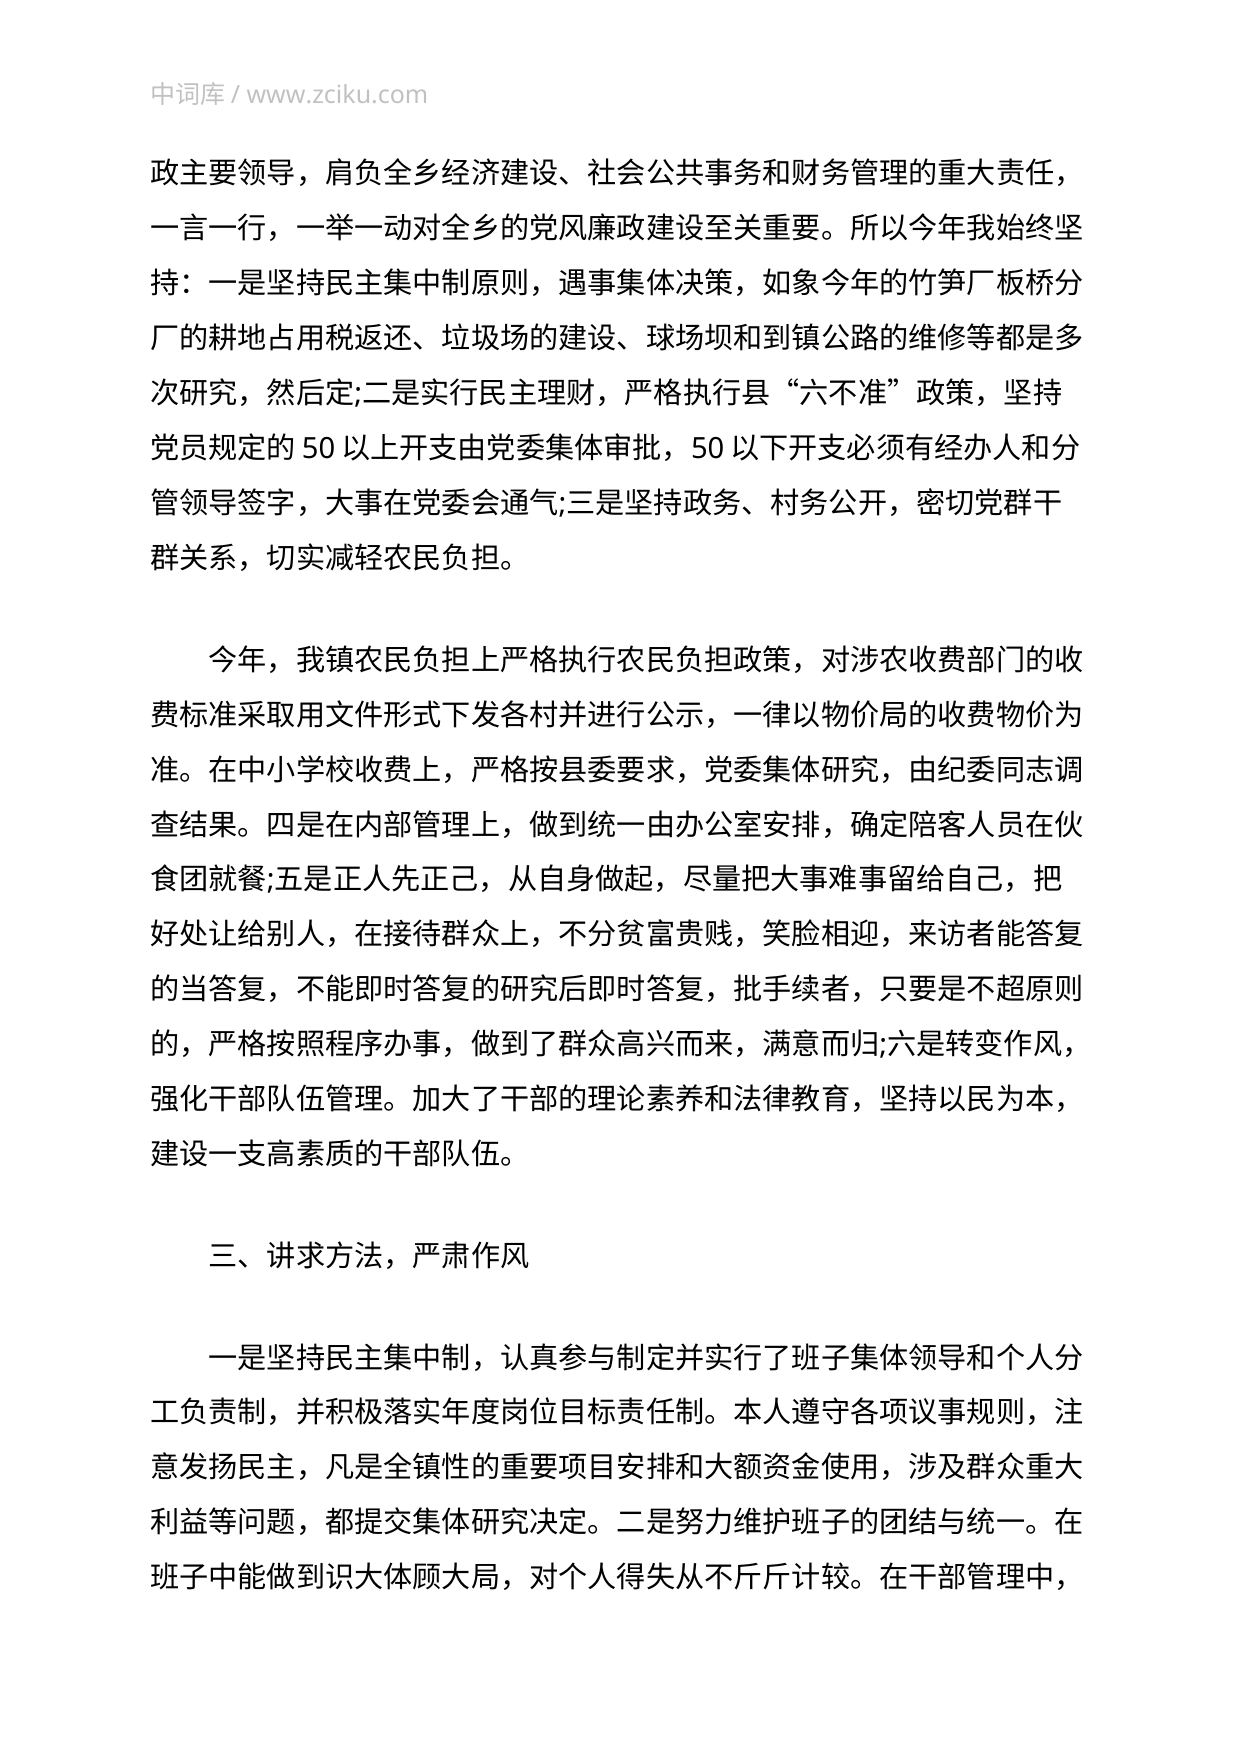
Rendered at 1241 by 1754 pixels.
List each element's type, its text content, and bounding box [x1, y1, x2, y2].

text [150, 1334, 1090, 1596]
text 三、讲求方法，严肃作风 [150, 1232, 1090, 1275]
text 今年，我镇农民负担上严格执行农民负担政策，对涉农收费部门的收费标准采取用文件形式下发各村并进行公示，一律以物价局的收费物价为准。在中小学校收费上，严格按县委要求，党委集体研究，由纪委同志调查结果。四是在内部管理上，做到统一由办公室安排，确定陪客人员在伙食团就餐;五是正人先正己，从自身做起，尽量把大事难事留给自己，把好处让给别人，在接待群众上，不分贫富贵贱，笑脸相迎，来访者能答复的当答复，不能即时答复的研究后即时答复，批手续者，只要是不超原则的，严格按照程序办事，做到了群众高兴而来，满意而归;六是转变作风，强化干部队伍管理。加大了干部的理论素养和法律教育，坚持以民为本，建设一支高素质的干部队伍。 [150, 636, 1090, 1173]
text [150, 150, 1090, 577]
